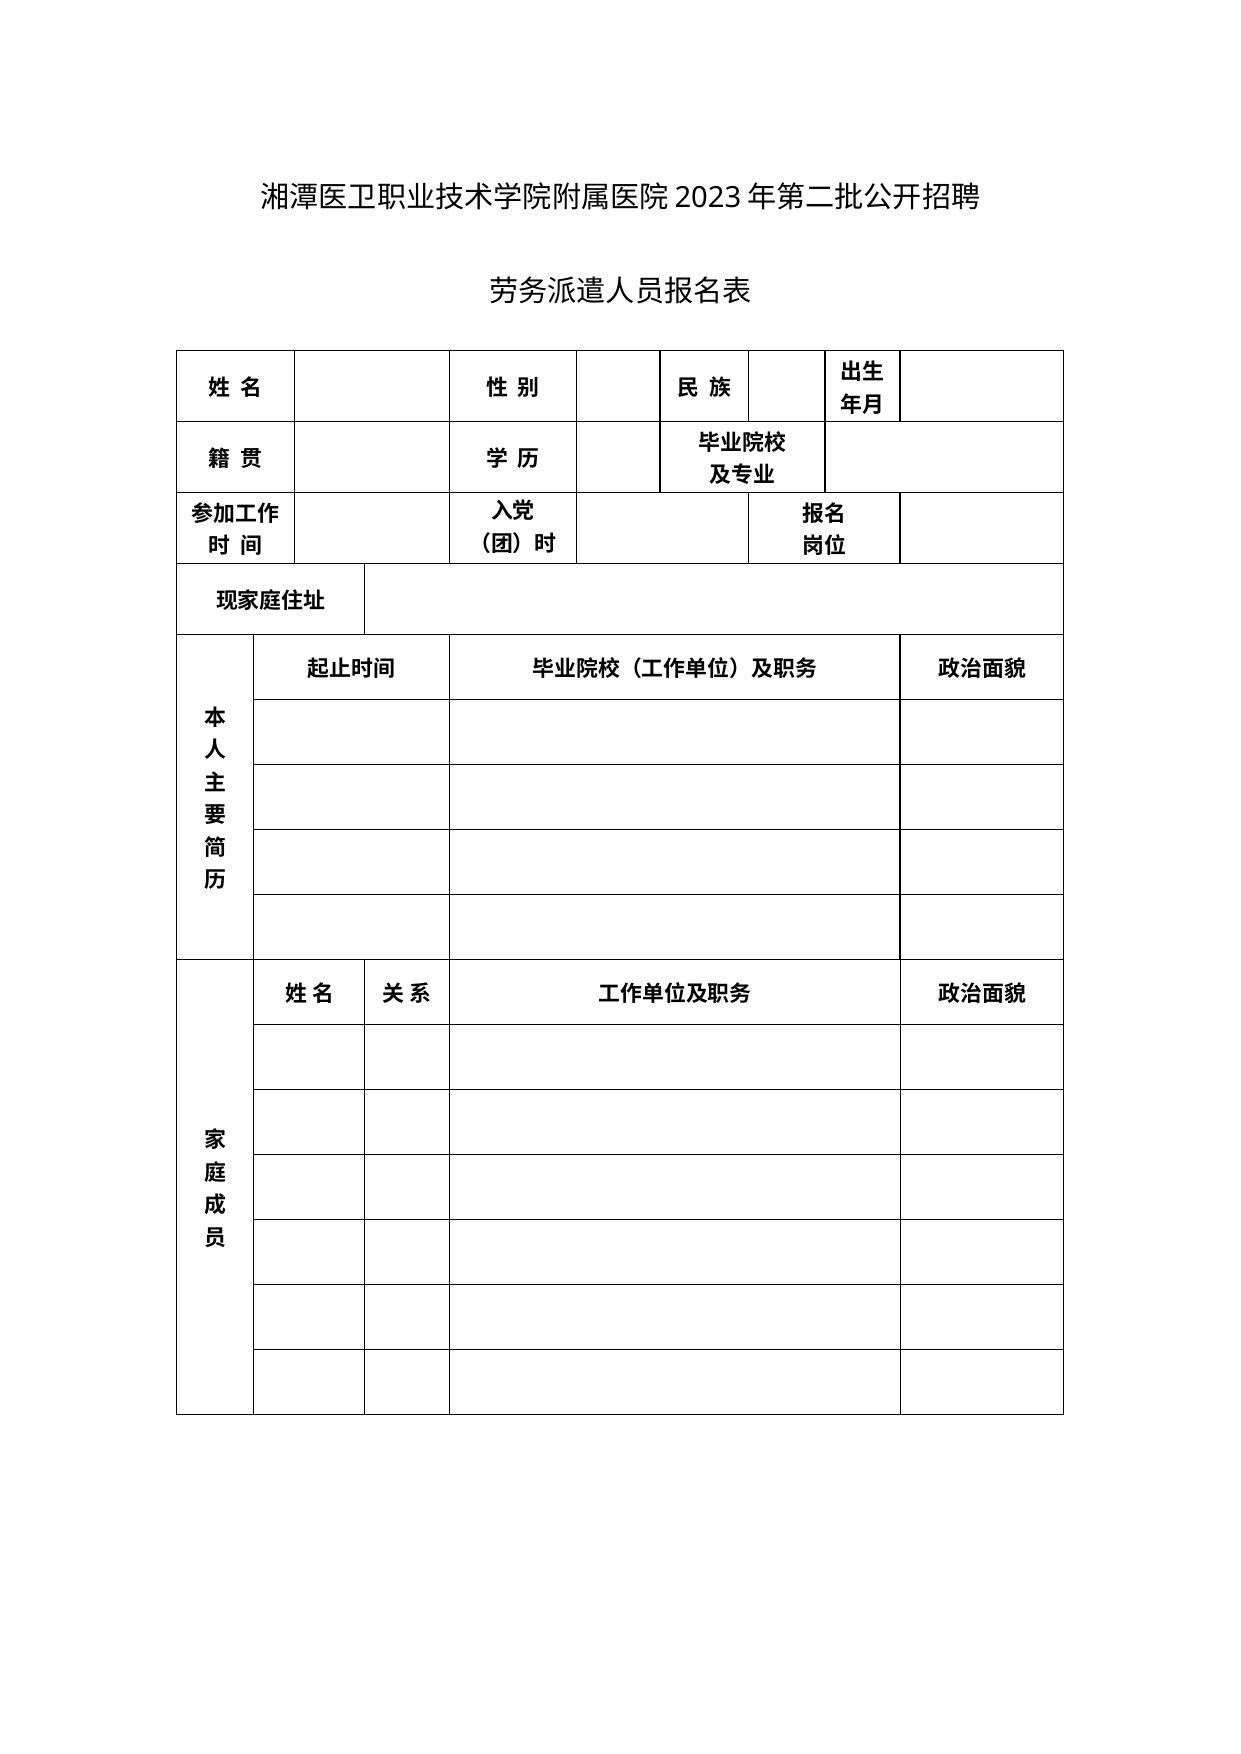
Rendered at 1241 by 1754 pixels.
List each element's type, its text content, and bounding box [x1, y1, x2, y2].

table_cell [365, 1155, 449, 1219]
table_cell [254, 1350, 364, 1414]
table_header [577, 351, 659, 421]
table_cell [295, 493, 449, 563]
table_cell [901, 895, 1063, 959]
table_cell 本 人 主 要 简 历 [177, 635, 253, 959]
table_cell [254, 830, 449, 894]
table_cell [901, 1025, 1063, 1089]
table_cell 政治面貌 [901, 635, 1063, 699]
table_cell [901, 830, 1063, 894]
table_cell 毕业院校（工作单位）及职务 [450, 635, 899, 699]
table_cell [254, 700, 449, 764]
table_cell 关 系 [365, 960, 449, 1024]
text 劳务派遣人员报名表 [187, 256, 1053, 321]
table_cell [901, 765, 1063, 829]
table_cell 学 历 [450, 422, 576, 492]
table_cell [577, 493, 748, 563]
table_cell [365, 1025, 449, 1089]
table_cell [450, 1220, 900, 1284]
table_header [901, 351, 1063, 421]
table_cell [826, 422, 1063, 492]
table_cell [254, 1090, 364, 1154]
table_cell [365, 1350, 449, 1414]
table_cell [450, 1155, 900, 1219]
table_header 民 族 [661, 351, 748, 421]
table_cell 入党（团）时 间 [450, 493, 576, 563]
table_cell [365, 1220, 449, 1284]
table_cell [901, 1350, 1063, 1414]
table_cell 起止时间 [254, 635, 449, 699]
table_cell [365, 1285, 449, 1349]
table_cell [901, 700, 1063, 764]
table_cell [450, 700, 899, 764]
table_cell 工作单位及职务 [450, 960, 900, 1024]
table_cell [450, 895, 899, 959]
table_cell [450, 830, 899, 894]
table_cell 姓 名 [254, 960, 364, 1024]
table_cell [254, 1285, 364, 1349]
table_cell [450, 765, 899, 829]
table_cell [901, 1285, 1063, 1349]
table_cell 现家庭住址 [177, 564, 364, 634]
table_cell [295, 422, 449, 492]
table_cell [901, 1155, 1063, 1219]
text 湘潭医卫职业技术学院附属医院2023年第二批公开招聘 [187, 162, 1053, 227]
table_cell [577, 422, 659, 492]
table_header [749, 351, 824, 421]
table_cell 参加工作 时 间 [177, 493, 294, 563]
table_cell [254, 765, 449, 829]
table_cell 报名 岗位 [749, 493, 899, 563]
table_cell [901, 493, 1063, 563]
table_cell [254, 895, 449, 959]
table_cell [254, 1155, 364, 1219]
table_cell 家 庭 成 员 [177, 960, 253, 1414]
table_cell [901, 1220, 1063, 1284]
table_cell [450, 1350, 900, 1414]
table_cell 政治面貌 [901, 960, 1063, 1024]
table_cell [901, 1090, 1063, 1154]
table_cell [365, 564, 1063, 634]
table_header 姓 名 [177, 351, 294, 421]
table_cell [254, 1025, 364, 1089]
table_cell [450, 1285, 900, 1349]
table_cell 籍 贯 [177, 422, 294, 492]
table_cell [365, 1090, 449, 1154]
table_header 出生年月 [826, 351, 899, 421]
table_cell 毕业院校 及专业 [661, 422, 824, 492]
table_cell [254, 1220, 364, 1284]
table_header [295, 351, 449, 421]
table_cell [450, 1090, 900, 1154]
table_header 性 别 [450, 351, 576, 421]
table_cell [450, 1025, 900, 1089]
